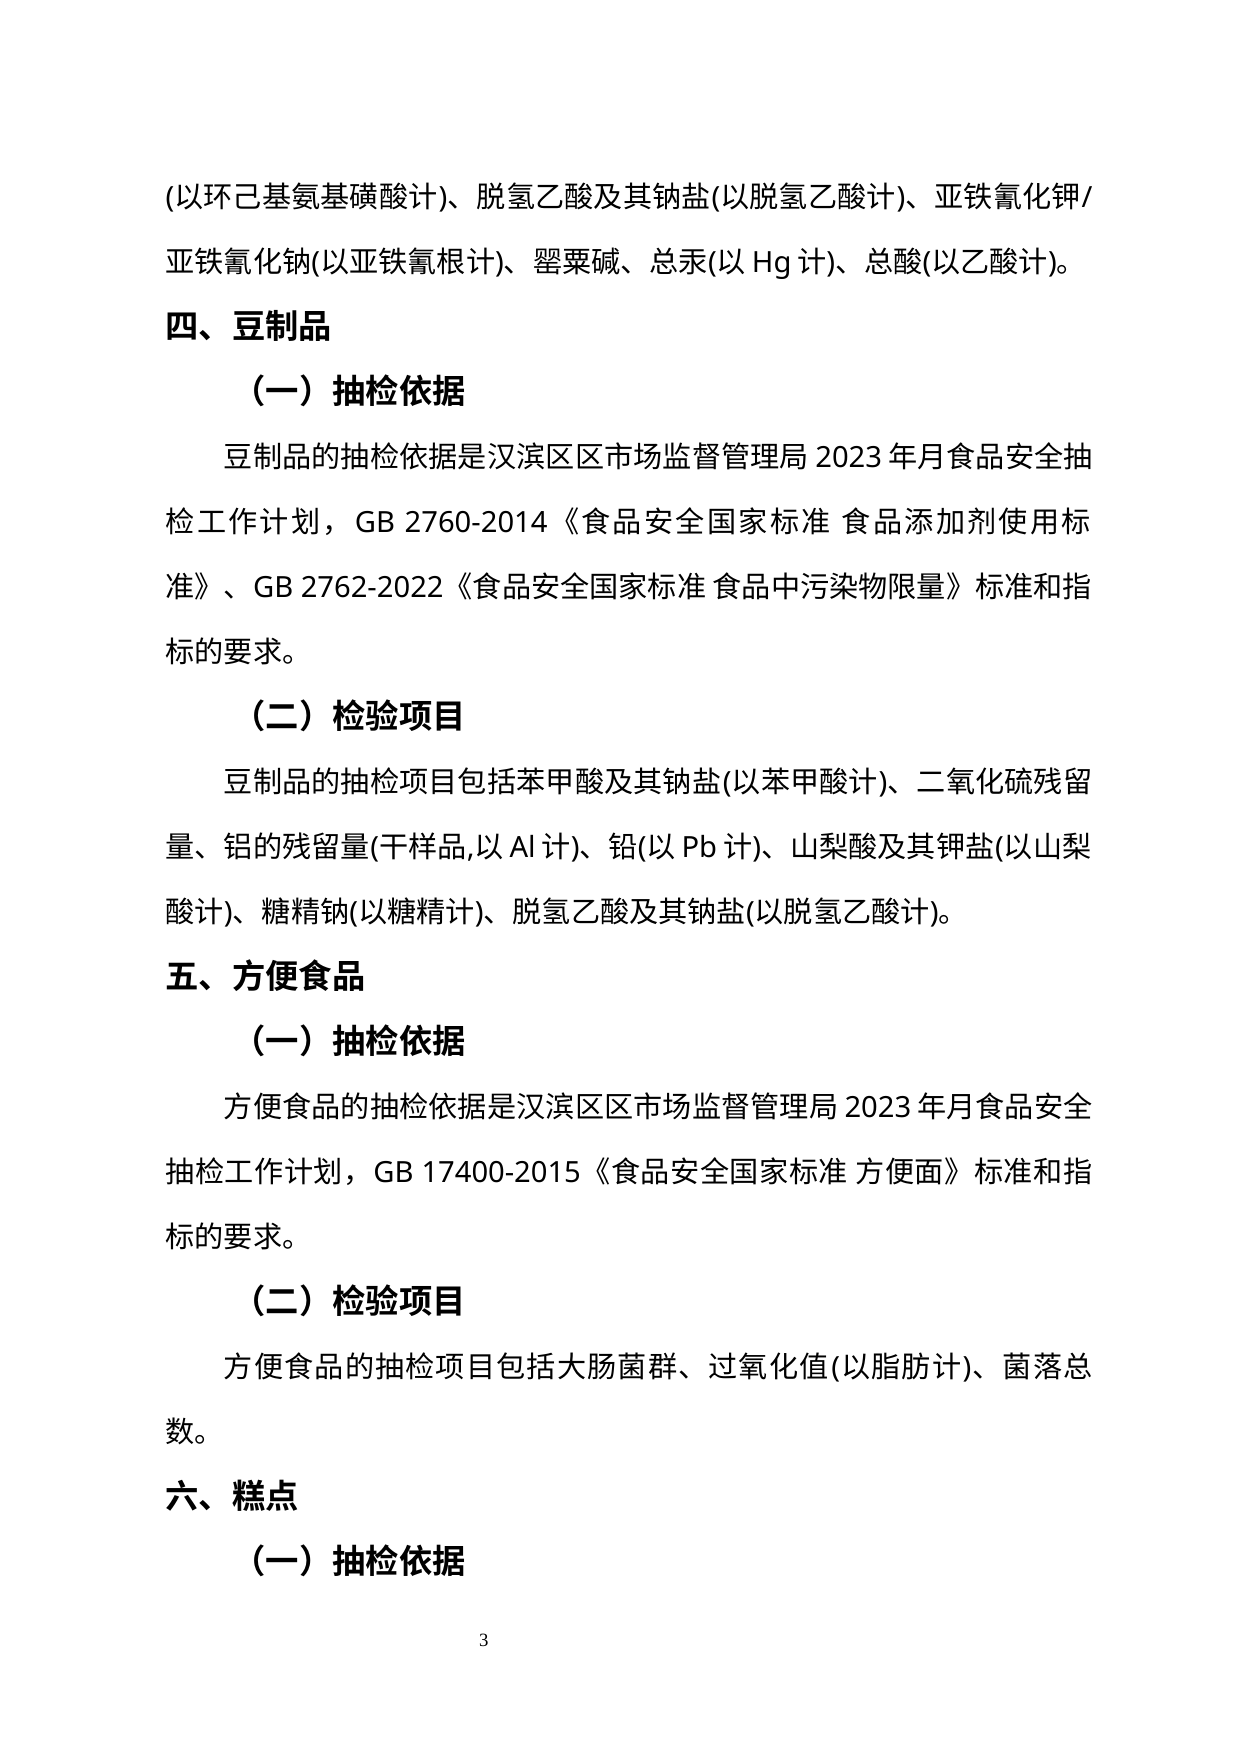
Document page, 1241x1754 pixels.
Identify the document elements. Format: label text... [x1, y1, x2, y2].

list （一）抽检依据 [165, 1527, 1093, 1592]
list 方便食品 [165, 942, 1093, 1007]
text 方便食品的抽检项目包括大肠菌群、过氧化值(以脂肪计)、菌落总数。 [165, 1332, 1093, 1462]
list （一）抽检依据 [165, 1007, 1093, 1072]
list （二）检验项目 [165, 682, 1093, 747]
text 豆制品的抽检项目包括苯甲酸及其钠盐(以苯甲酸计)、二氧化硫残留量、铝的残留量(干样品,以Al计)、铅(以Pb计)、山梨酸及其钾盐(以山梨酸计)、糖精钠(以糖精计)、脱氢乙酸及其钠盐(以脱氢乙酸计)。 [165, 747, 1093, 942]
list 糕点 [165, 1462, 1093, 1527]
text 豆制品的抽检依据是汉滨区区市场监督管理局2023年月食品安全抽检工作计划，GB 2760-2014《食品安全国家标准 食品添加剂使用标准》、GB 2762-2022《食品安全国家标准 食品中污染物限量》标准和指标的要求。 [165, 422, 1093, 682]
list （二）检验项目 [165, 1267, 1093, 1332]
list 豆制品 [165, 292, 1093, 357]
list （一）抽检依据 [165, 357, 1093, 422]
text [165, 162, 1093, 292]
text 方便食品的抽检依据是汉滨区区市场监督管理局2023年月食品安全抽检工作计划，GB 17400-2015《食品安全国家标准 方便面》标准和指标的要求。 [165, 1072, 1093, 1267]
